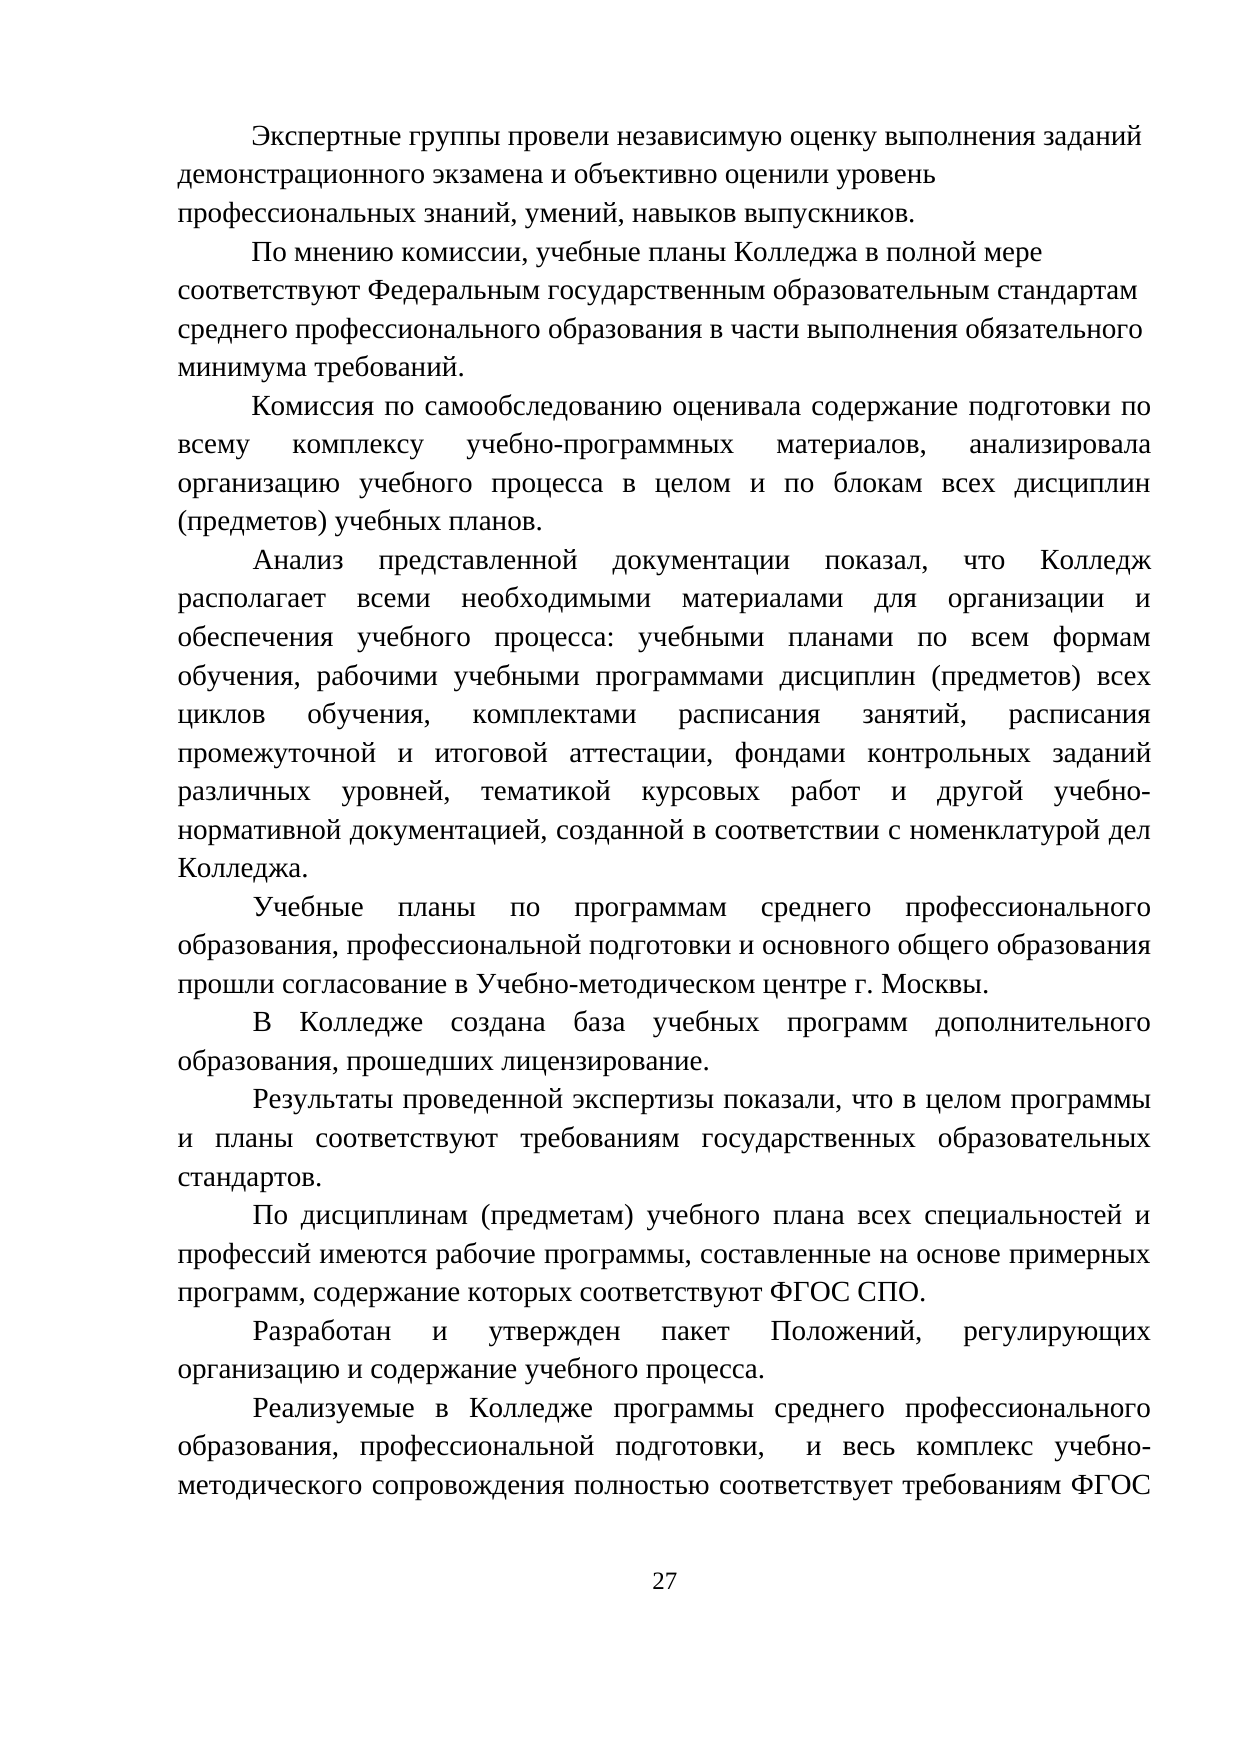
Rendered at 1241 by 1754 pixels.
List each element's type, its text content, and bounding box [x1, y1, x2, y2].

text Разработан и утвержден пакет Положений, регулирующих организацию и содержание учебного процесса. [177, 1313, 1152, 1385]
text Экспертные группы провели независимую оценку выполнения заданий демонстрационного экзамена и объективно оценили уровень профессиональных знаний, умений, навыков выпускников. [177, 118, 1152, 229]
text Комиссия по самообследованию оценивала содержание подготовки по всему комплексу учебно-программных материалов, анализировала организацию учебного процесса в целом и по блокам всех дисциплин (предметов) учебных планов. [177, 388, 1152, 537]
text По дисциплинам (предметам) учебного плана всех специальностей и профессий имеются рабочие программы, составленные на основе примерных программ, содержание которых соответствуют ФГОС СПО. [177, 1197, 1152, 1308]
text По мнению комиссии, учебные планы Колледжа в полной мере соответствуют Федеральным государственным образовательным стандартам среднего профессионального образования в части выполнения обязательного минимума требований. [177, 234, 1152, 383]
text Анализ представленной документации показал, что Колледж располагает всеми необходимыми материалами для организации и обеспечения учебного процесса: учебными планами по всем формам обучения, рабочими учебными программами дисциплин (предметов) всех циклов обучения, комплектами расписания занятий, расписания промежуточной и итоговой аттестации, фондами контрольных заданий различных уровней, тематикой курсовых работ и другой учебно-нормативной документацией, созданной в соответствии с номенклатурой дел Колледжа. [177, 542, 1152, 884]
text Результаты проведенной экспертизы показали, что в целом программы и планы соответствуют требованиям государственных образовательных стандартов. [177, 1082, 1152, 1192]
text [177, 1390, 1152, 1501]
text Учебные планы по программам среднего профессионального образования, профессиональной подготовки и основного общего образования прошли согласование в Учебно-методическом центре г. Москвы. [177, 889, 1152, 999]
text В Колледже создана база учебных программ дополнительного образования, прошедших лицензирование. [177, 1004, 1152, 1077]
